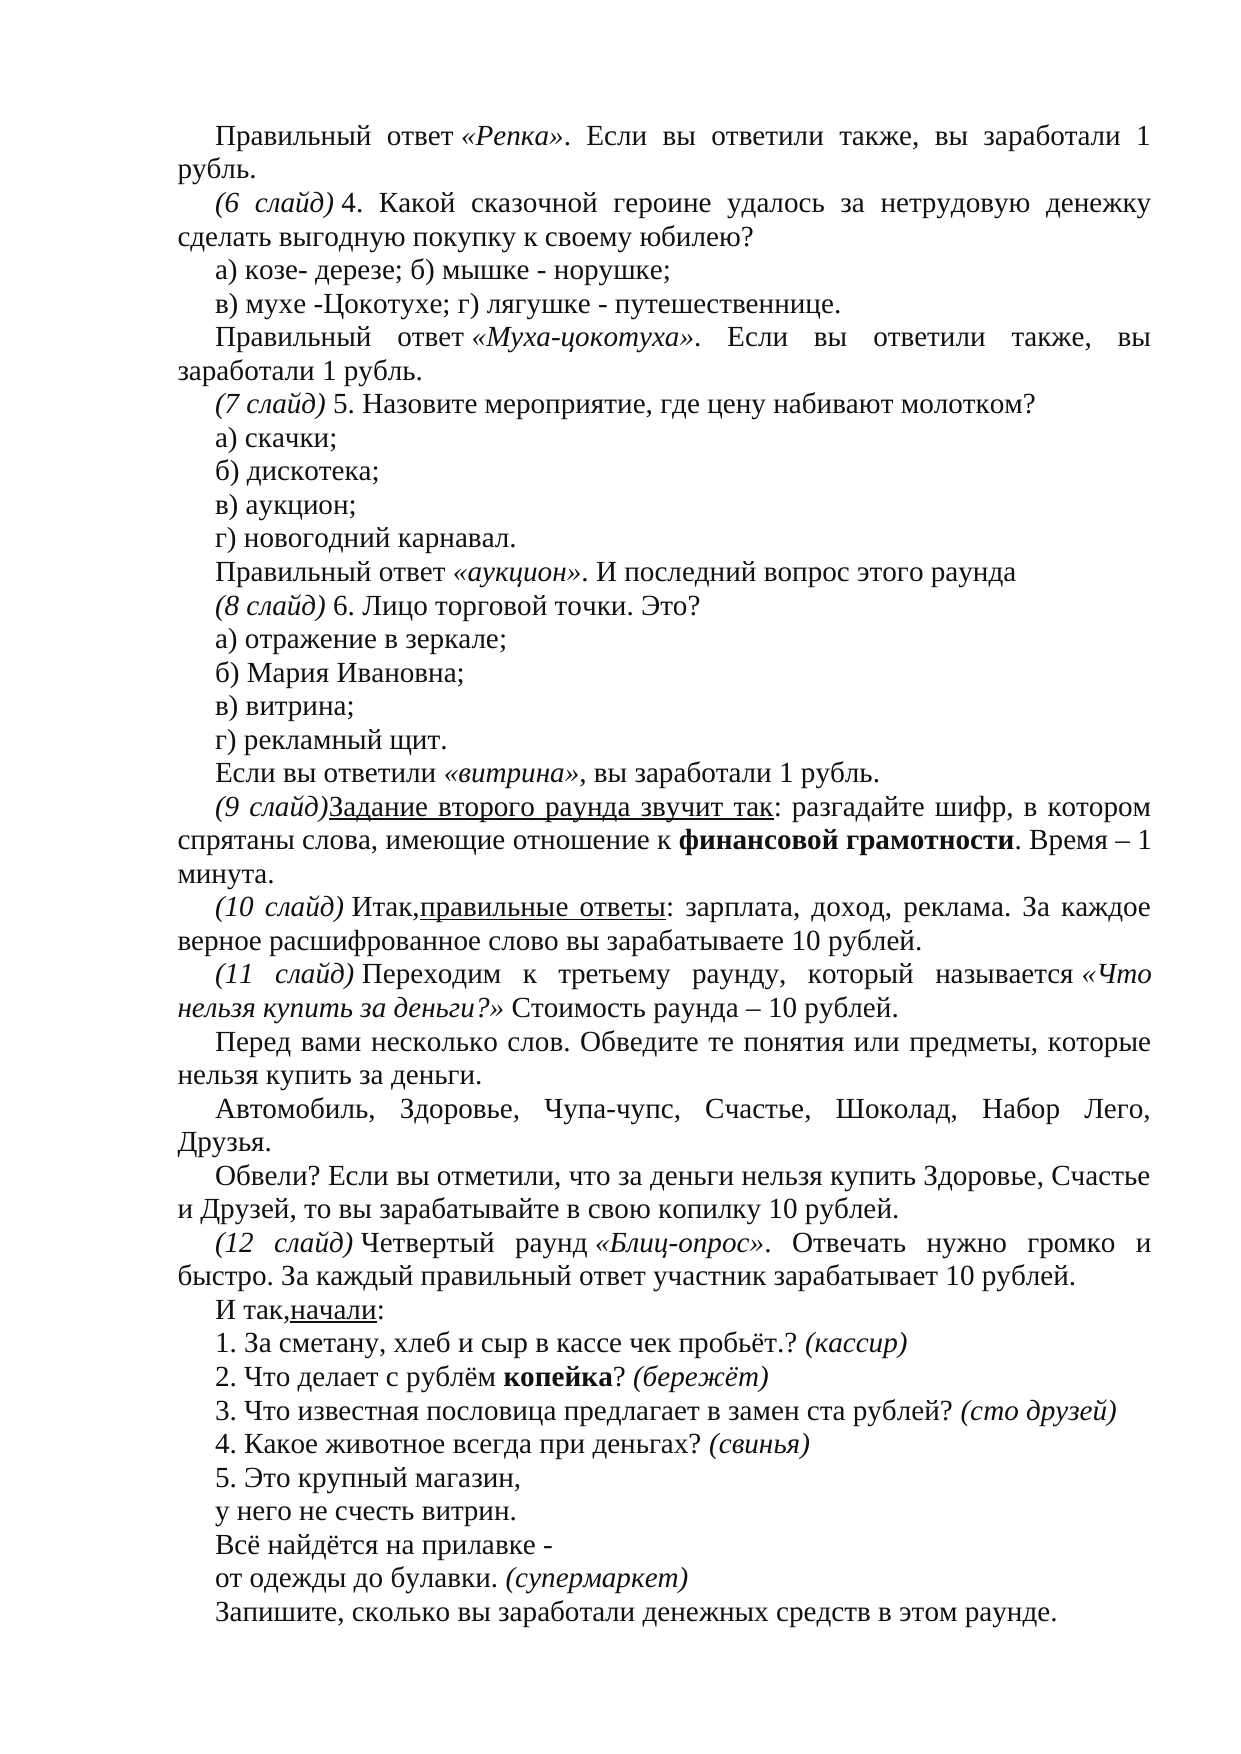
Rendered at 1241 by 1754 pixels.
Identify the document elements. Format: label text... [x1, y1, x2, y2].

text 4. Какое животное всегда при деньгах? (свинья) [177, 1426, 1152, 1460]
text Обвели? Если вы отметили, что за деньги нельзя купить Здоровье, Счастье и Друзей, то вы зарабатывайте в свою копилку 10 рублей. [177, 1158, 1152, 1225]
text Автомобиль, Здоровье, Чупа-чупс, Счастье, Шоколад, Набор Лего, Друзья. [177, 1091, 1152, 1158]
text Запишите, сколько вы заработали денежных средств в этом раунде. [177, 1594, 1152, 1627]
text г) новогодний карнавал. [177, 521, 1152, 554]
text в) аукцион; [177, 487, 1152, 521]
text (9 слайд)Задание второго раунда звучит так: разгадайте шифр, в котором спрятаны слова, имеющие отношение к финансовой грамотности. Время – 1 минута. [177, 789, 1152, 889]
text 2. Что делает с рублём копейка? (бережёт) [177, 1359, 1152, 1393]
text Правильный ответ «Репка». Если вы ответили также, вы заработали 1 рубль. [177, 118, 1152, 185]
text 3. Что известная пословица предлагает в замен ста рублей? (сто друзей) [177, 1393, 1152, 1426]
text Правильный ответ «аукцион». И последний вопрос этого раунда [177, 554, 1152, 588]
text б) дискотека; [177, 453, 1152, 487]
text от одежды до булавки. (супермаркет) [177, 1560, 1152, 1594]
text (6 слайд) 4. Какой сказочной героине удалось за нетрудовую денежку сделать выгодную покупку к своему юбилею? [177, 185, 1152, 252]
text в) мухе -Цокотухе; г) лягушке - путешественнице. [177, 286, 1152, 319]
text 5. Это крупный магазин, [177, 1460, 1152, 1493]
text (10 слайд) Итак,правильные ответы: зарплата, доход, реклама. За каждое верное расшифрованное слово вы зарабатываете 10 рублей. [177, 889, 1152, 957]
text б) Мария Ивановна; [177, 655, 1152, 688]
text (7 слайд) 5. Назовите мероприятие, где цену набивают молотком? [177, 386, 1152, 420]
text 1. За сметану, хлеб и сыр в кассе чек пробьёт.? (кассир) [177, 1326, 1152, 1359]
text г) рекламный щит. [177, 722, 1152, 755]
text а) козе- дерезе; б) мышке - норушке; [177, 252, 1152, 286]
text Если вы ответили «витрина», вы заработали 1 рубль. [177, 755, 1152, 789]
text в) витрина; [177, 688, 1152, 722]
text Правильный ответ «Муха-цокотуха». Если вы ответили также, вы заработали 1 рубль. [177, 319, 1152, 386]
text И так,начали: [177, 1292, 1152, 1326]
text (12 слайд) Четвертый раунд «Блиц-опрос». Отвечать нужно громко и быстро. За каждый правильный ответ участник зарабатывает 10 рублей. [177, 1225, 1152, 1292]
text (11 слайд) Переходим к третьему раунду, который называется «Что нельзя купить за деньги?» Стоимость раунда – 10 рублей. [177, 957, 1152, 1024]
text у него не счесть витрин. [177, 1493, 1152, 1527]
text (8 слайд) 6. Лицо торговой точки. Это? [177, 588, 1152, 621]
text Перед вами несколько слов. Обведите те понятия или предметы, которые нельзя купить за деньги. [177, 1024, 1152, 1091]
text а) отражение в зеркале; [177, 621, 1152, 655]
text Всё найдётся на прилавке - [177, 1527, 1152, 1560]
text а) скачки; [177, 420, 1152, 453]
